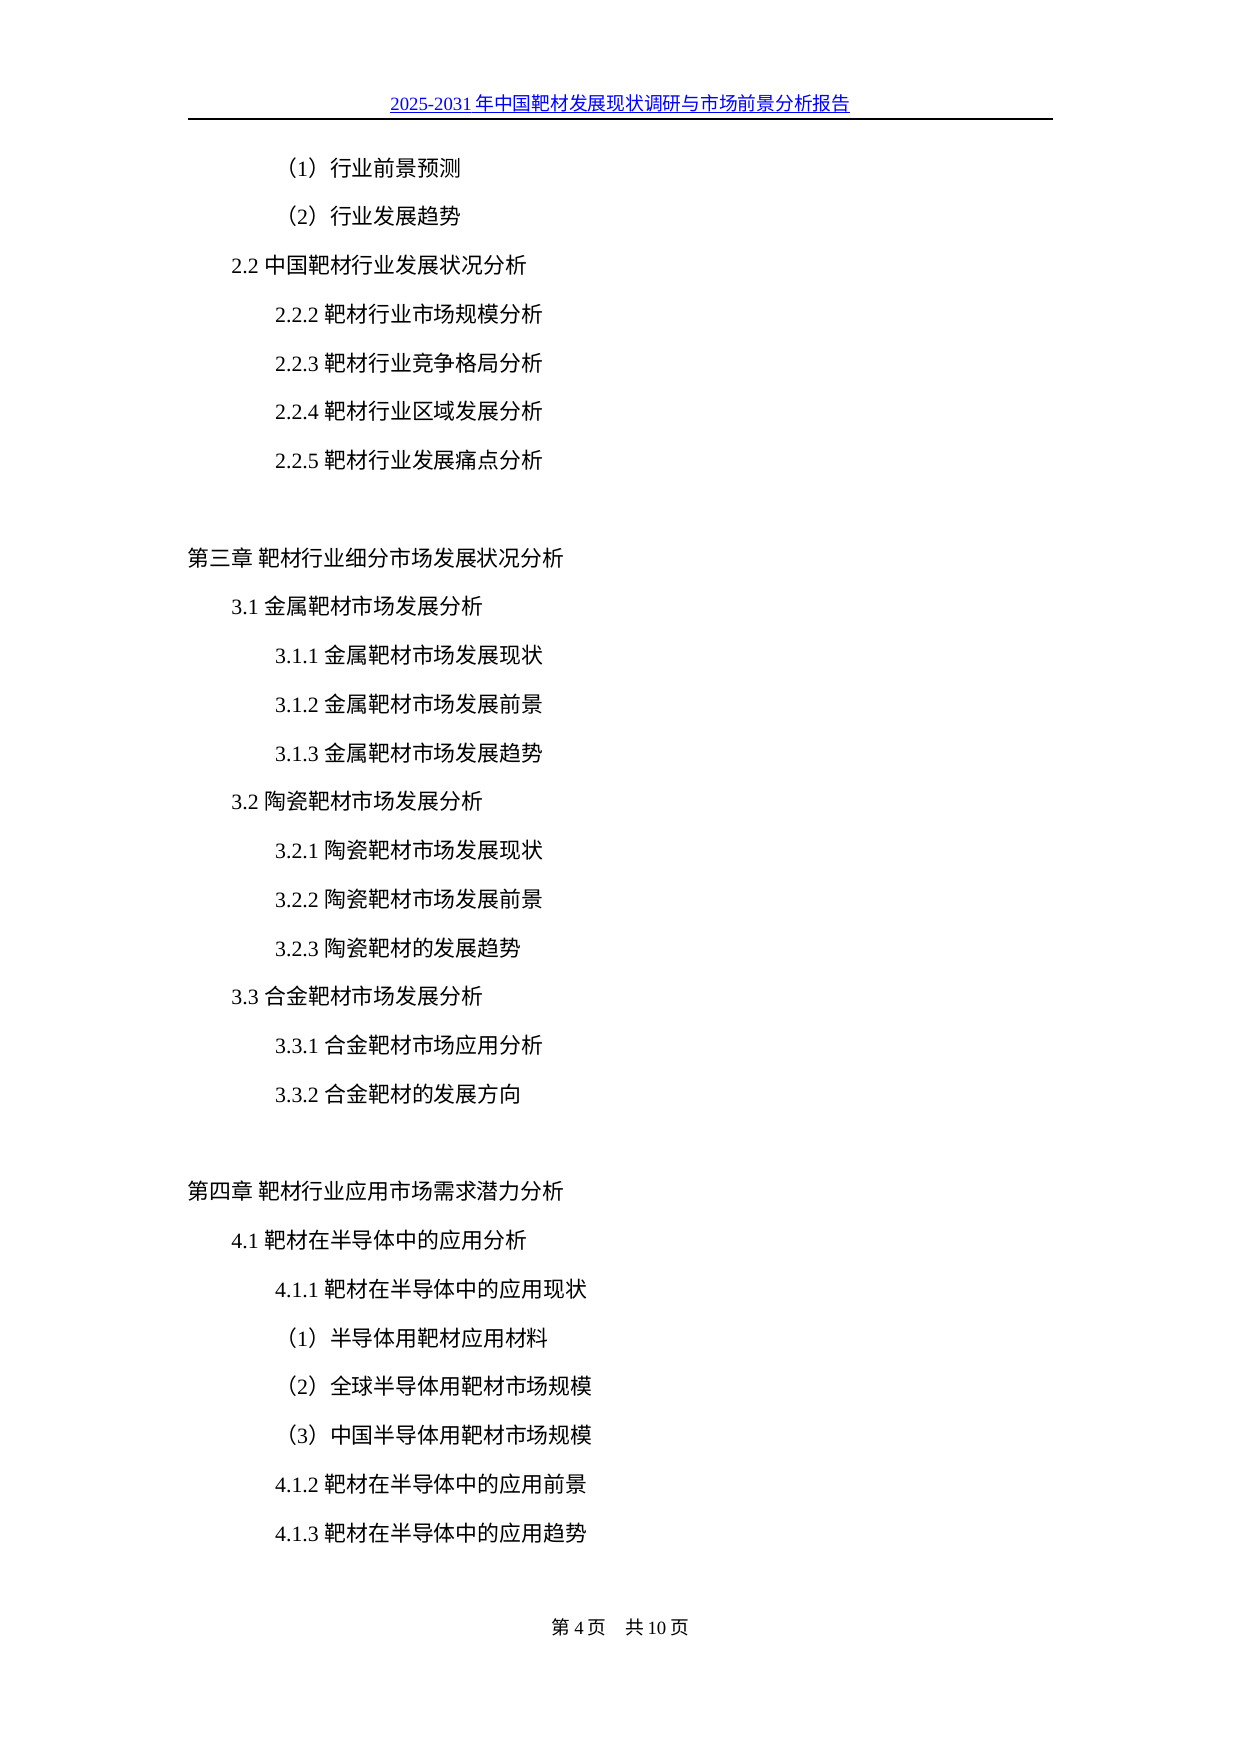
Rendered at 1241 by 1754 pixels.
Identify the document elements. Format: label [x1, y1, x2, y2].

text [187, 150, 1053, 1548]
